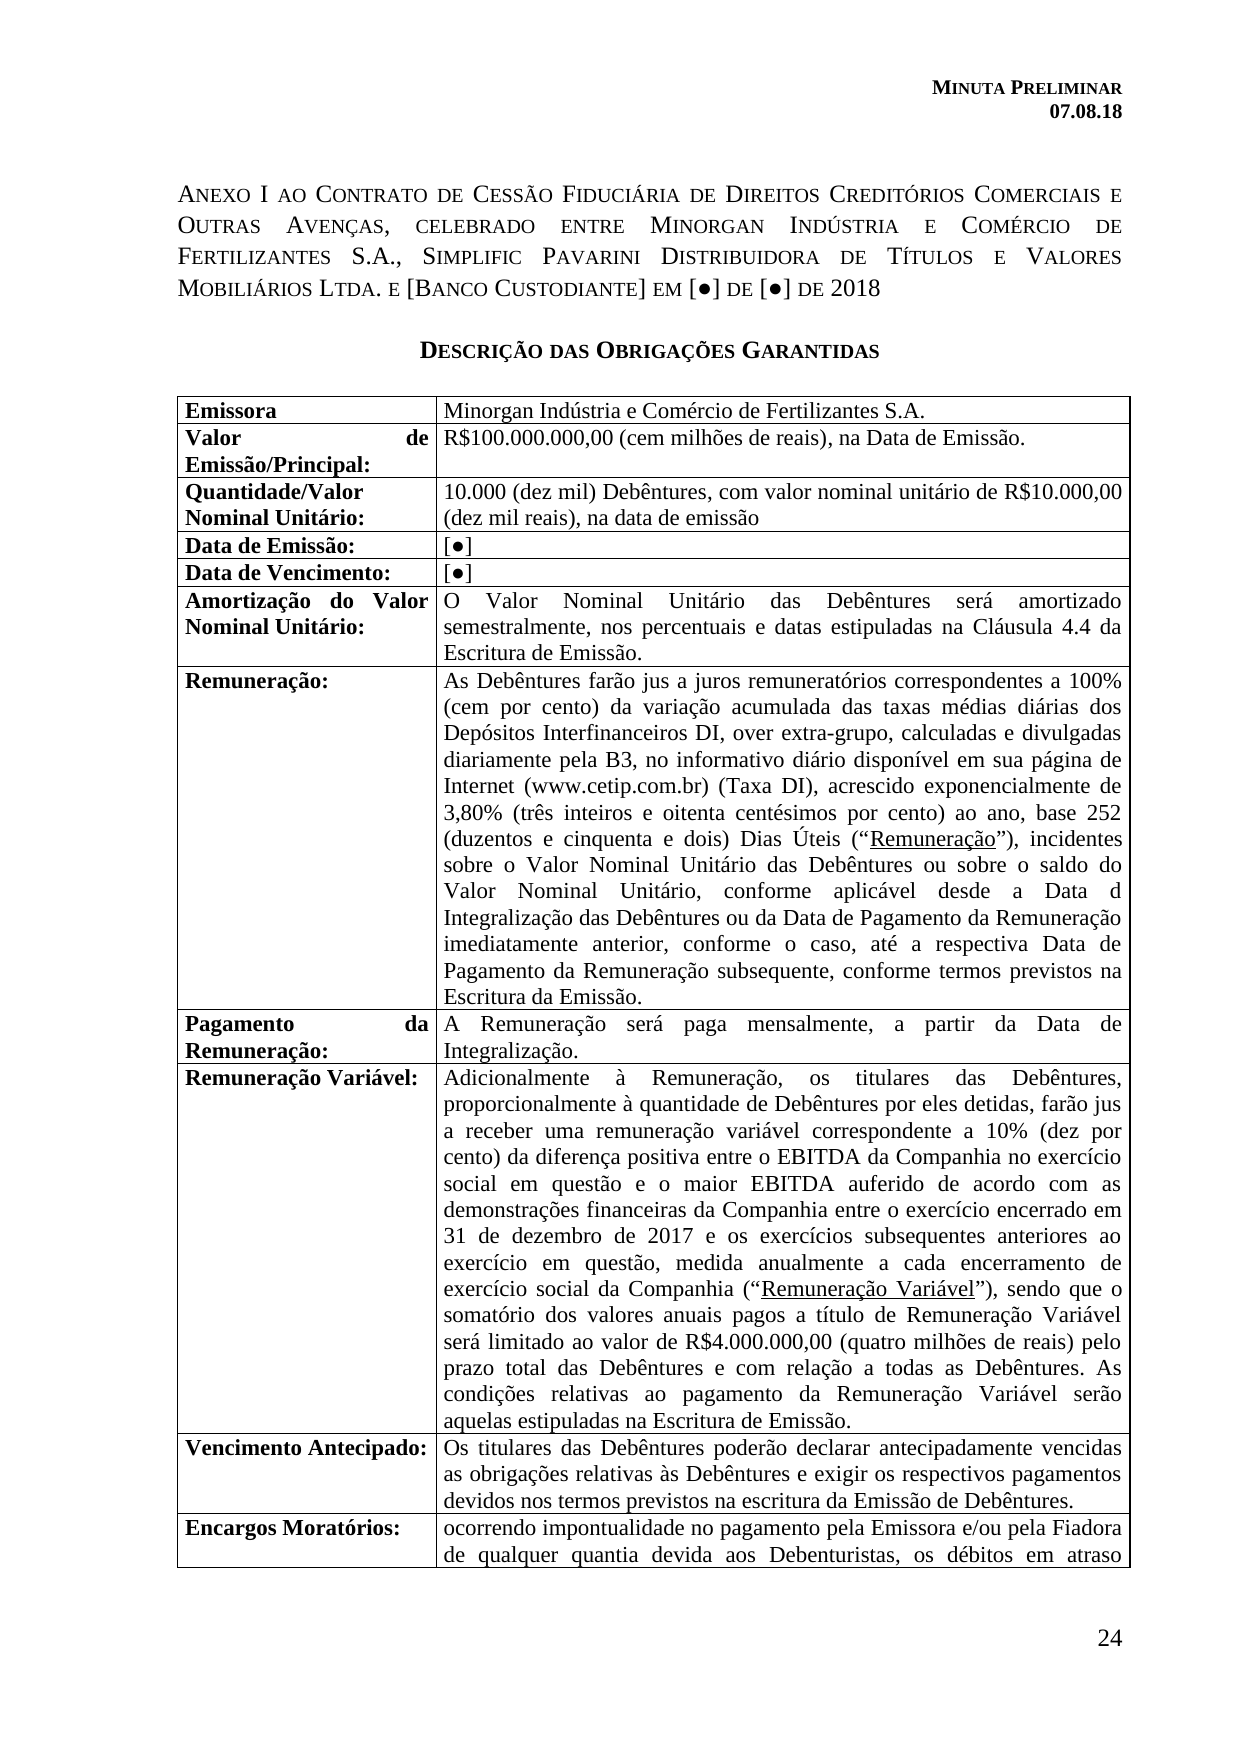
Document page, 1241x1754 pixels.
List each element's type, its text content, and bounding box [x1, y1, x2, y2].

table_cell 10.000 (dez mil) Debêntures, com valor nominal unitário de R$10.000,00 (dez mil reais), na data de emissão [437, 478, 1129, 531]
table_cell [●] [437, 559, 1129, 586]
table_cell [●] [437, 532, 1129, 558]
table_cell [437, 1514, 1129, 1567]
table_cell Data de Vencimento: [178, 559, 436, 586]
table_cell R$100.000.000,00 (cem milhões de reais), na Data de Emissão. [437, 424, 1129, 477]
table_cell Quantidade/Valor Nominal Unitário: [178, 478, 436, 531]
table_cell Data de Emissão: [178, 532, 436, 558]
table_cell Remuneração Variável: [178, 1064, 436, 1433]
table_cell Valor de Emissão/Principal: [178, 424, 436, 477]
table_header Emissora [178, 397, 436, 423]
table_cell Amortização do Valor Nominal Unitário: [178, 587, 436, 666]
table_header Minorgan Indústria e Comércio de Fertilizantes S.A. [437, 397, 1129, 423]
table_cell A Remuneração será paga mensalmente, a partir da Data de Integralização. [437, 1010, 1129, 1063]
table_cell Remuneração: [178, 667, 436, 1009]
text Descrição das Obrigações Garantidas [177, 333, 1122, 365]
table_cell Os titulares das Debêntures poderão declarar antecipadamente vencidas as obrigações relativas às Debêntures e exigir os respectivos pagamentos devidos nos termos previstos na escritura da Emissão de Debêntures. [437, 1434, 1129, 1513]
table_cell As Debêntures farão jus a juros remuneratórios correspondentes a 100% (cem por cento) da variação acumulada das taxas médias diárias dos Depósitos Interfinanceiros DI, over extra-grupo, calculadas e divulgadas diariamente pela B3, no informativo diário disponível em sua página de Internet (www.cetip.com.br) (Taxa DI), acrescido exponencialmente de 3,80% (três inteiros e oitenta centésimos por cento) ao ano, base 252 (duzentos e cinquenta e dois) Dias Úteis (“Remuneração”), incidentes sobre o Valor Nominal Unitário das Debêntures ou sobre o saldo do Valor Nominal Unitário, conforme aplicável desde a Data d Integralização das Debêntures ou da Data de Pagamento da Remuneração imediatamente anterior, conforme o caso, até a respectiva Data de Pagamento da Remuneração subsequente, conforme termos previstos na Escritura da Emissão. [437, 667, 1129, 1009]
table_cell Vencimento Antecipado: [178, 1434, 436, 1513]
table_cell Pagamento da Remuneração: [178, 1010, 436, 1063]
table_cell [178, 1514, 436, 1567]
table_cell O Valor Nominal Unitário das Debêntures será amortizado semestralmente, nos percentuais e datas estipuladas na Cláusula 4.4 da Escritura de Emissão. [437, 587, 1129, 666]
table_cell Adicionalmente à Remuneração, os titulares das Debêntures, proporcionalmente à quantidade de Debêntures por eles detidas, farão jus a receber uma remuneração variável correspondente a 10% (dez por cento) da diferença positiva entre o EBITDA da Companhia no exercício social em questão e o maior EBITDA auferido de acordo com as demonstrações financeiras da Companhia entre o exercício encerrado em 31 de dezembro de 2017 e os exercícios subsequentes anteriores ao exercício em questão, medida anualmente a cada encerramento de exercício social da Companhia (“Remuneração Variável”), sendo que o somatório dos valores anuais pagos a título de Remuneração Variável será limitado ao valor de R$4.000.000,00 (quatro milhões de reais) pelo prazo total das Debêntures e com relação a todas as Debêntures. As condições relativas ao pagamento da Remuneração Variável serão aquelas estipuladas na Escritura de Emissão. [437, 1064, 1129, 1433]
text Anexo I ao Contrato de Cessão Fiduciária de Direitos Creditórios Comerciais e Outras Avenças, celebrado entre Minorgan Indústria e Comércio de Fertilizantes S.A., Simplific Pavarini Distribuidora de Títulos e Valores Mobiliários Ltda. e [Banco Custodiante] em [●] de [●] de 2018 [177, 177, 1122, 302]
